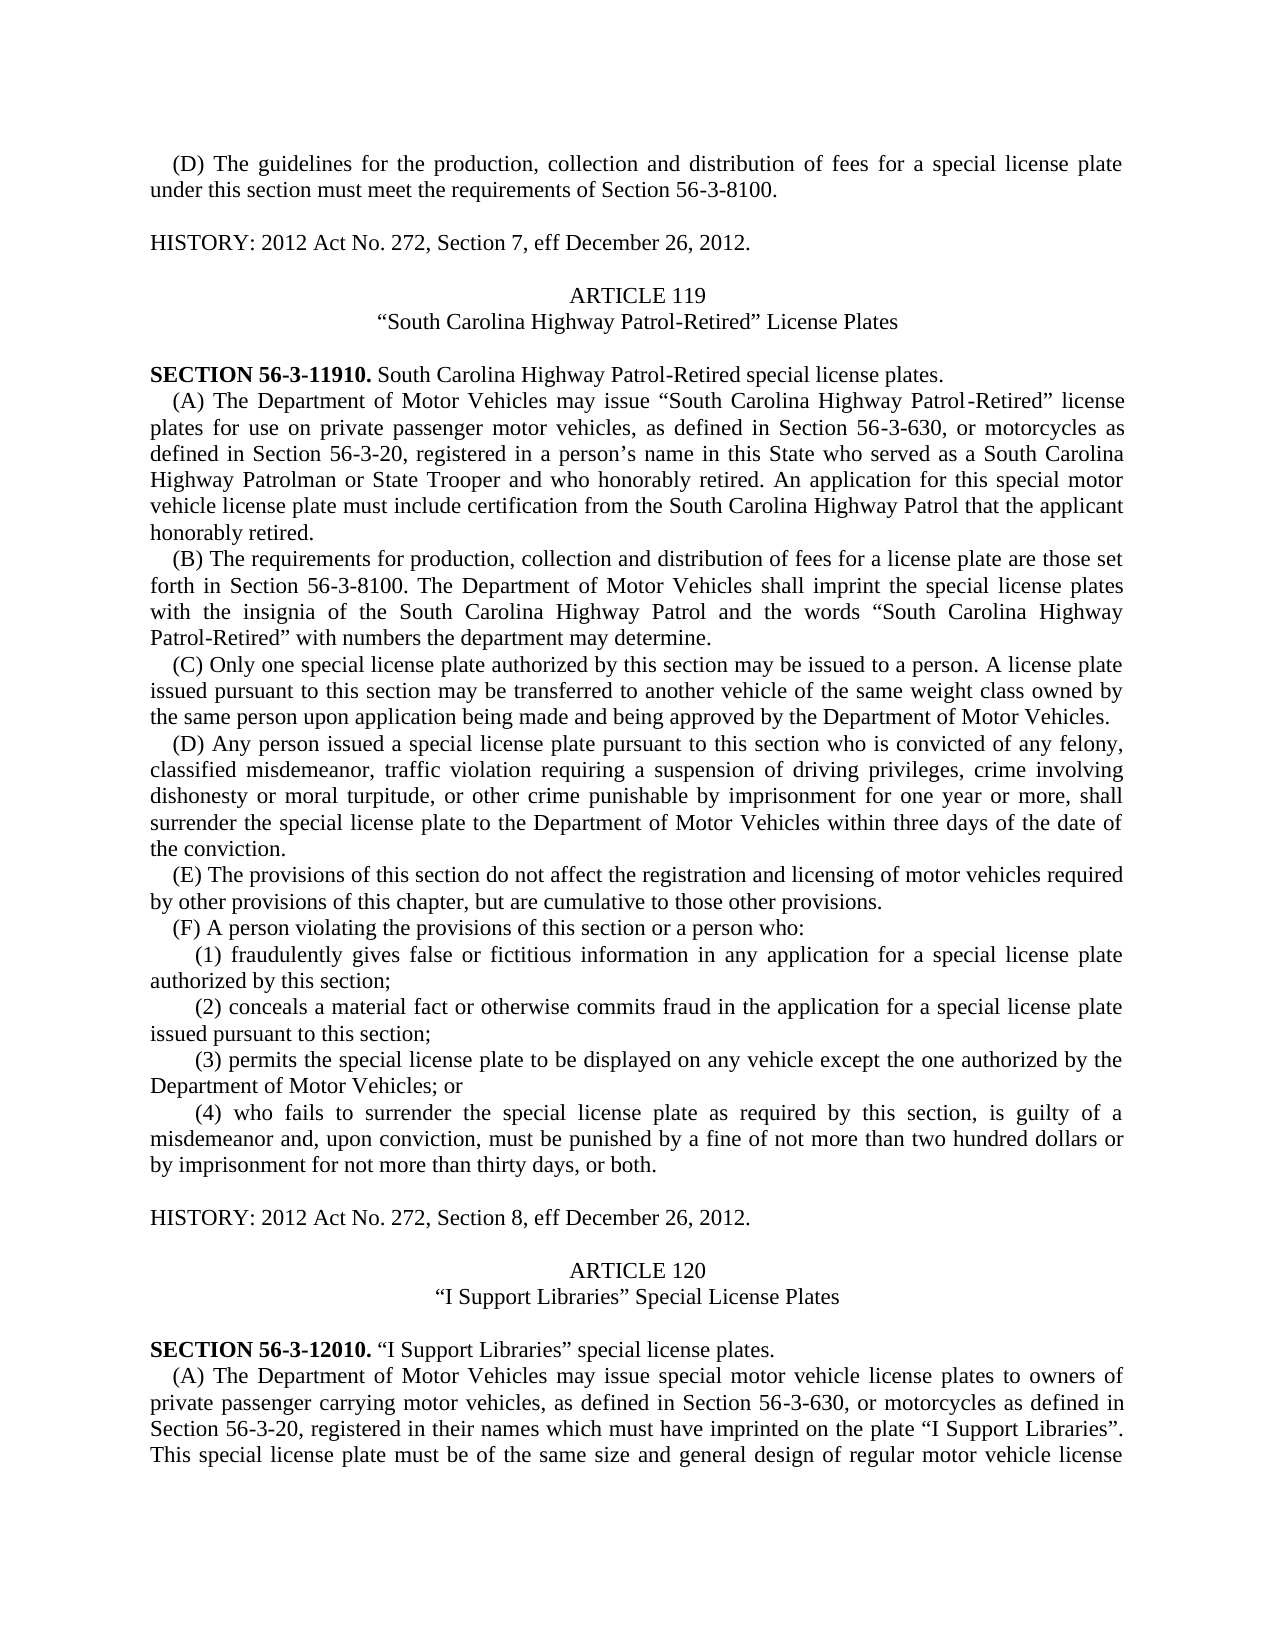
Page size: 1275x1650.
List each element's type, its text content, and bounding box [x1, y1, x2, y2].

text (C) Only one special license plate authorized by this section may be issued to a person. A license plate issued pursuant to this section may be transferred to another vehicle of the same weight class owned by the same person upon application being made and being approved by the Department of Motor Vehicles. [150, 651, 1125, 730]
text (2) conceals a material fact or otherwise commits fraud in the application for a special license plate issued pursuant to this section; [150, 993, 1125, 1046]
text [150, 1362, 1125, 1468]
text (D) Any person issued a special license plate pursuant to this section who is convicted of any felony, classified misdemeanor, traffic violation requiring a suspension of driving privileges, crime involving dishonesty or moral turpitude, or other crime punishable by imprisonment for one year or more, shall surrender the special license plate to the Department of Motor Vehicles within three days of the date of the conviction. [150, 730, 1125, 862]
text HISTORY: 2012 Act No. 272, Section 7, eff December 26, 2012. [150, 229, 1125, 255]
text (E) The provisions of this section do not affect the registration and licensing of motor vehicles required by other provisions of this chapter, but are cumulative to those other provisions. [150, 862, 1125, 914]
text (3) permits the special license plate to be displayed on any vehicle except the one authorized by the Department of Motor Vehicles; or [150, 1046, 1125, 1099]
text SECTION 56-3-11910. South Carolina Highway Patrol-Retired special license plates. [150, 361, 1125, 387]
text “South Carolina Highway Patrol-Retired” License Plates [150, 308, 1125, 334]
text SECTION 56-3-12010. “I Support Libraries” special license plates. [150, 1336, 1125, 1362]
text (4) who fails to surrender the special license plate as required by this section, is guilty of a misdemeanor and, upon conviction, must be punished by a fine of not more than two hundred dollars or by imprisonment for not more than thirty days, or both. [150, 1099, 1125, 1178]
text ARTICLE 120 [150, 1257, 1125, 1283]
text (A) The Department of Motor Vehicles may issue “South Carolina Highway Patrol-Retired” license plates for use on private passenger motor vehicles, as defined in Section 56-3-630, or motorcycles as defined in Section 56-3-20, registered in a person’s name in this State who served as a South Carolina Highway Patrolman or State Trooper and who honorably retired. An application for this special motor vehicle license plate must include certification from the South Carolina Highway Patrol that the applicant honorably retired. [150, 387, 1125, 545]
text (1) fraudulently gives false or fictitious information in any application for a special license plate authorized by this section; [150, 941, 1125, 993]
text (D) The guidelines for the production, collection and distribution of fees for a special license plate under this section must meet the requirements of Section 56-3-8100. [150, 150, 1125, 203]
text “I Support Libraries” Special License Plates [150, 1283, 1125, 1309]
text HISTORY: 2012 Act No. 272, Section 8, eff December 26, 2012. [150, 1204, 1125, 1231]
text ARTICLE 119 [150, 282, 1125, 308]
text (B) The requirements for production, collection and distribution of fees for a license plate are those set forth in Section 56-3-8100. The Department of Motor Vehicles shall imprint the special license plates with the insignia of the South Carolina Highway Patrol and the words “South Carolina Highway Patrol-Retired” with numbers the department may determine. [150, 545, 1125, 651]
text (F) A person violating the provisions of this section or a person who: [150, 914, 1125, 941]
